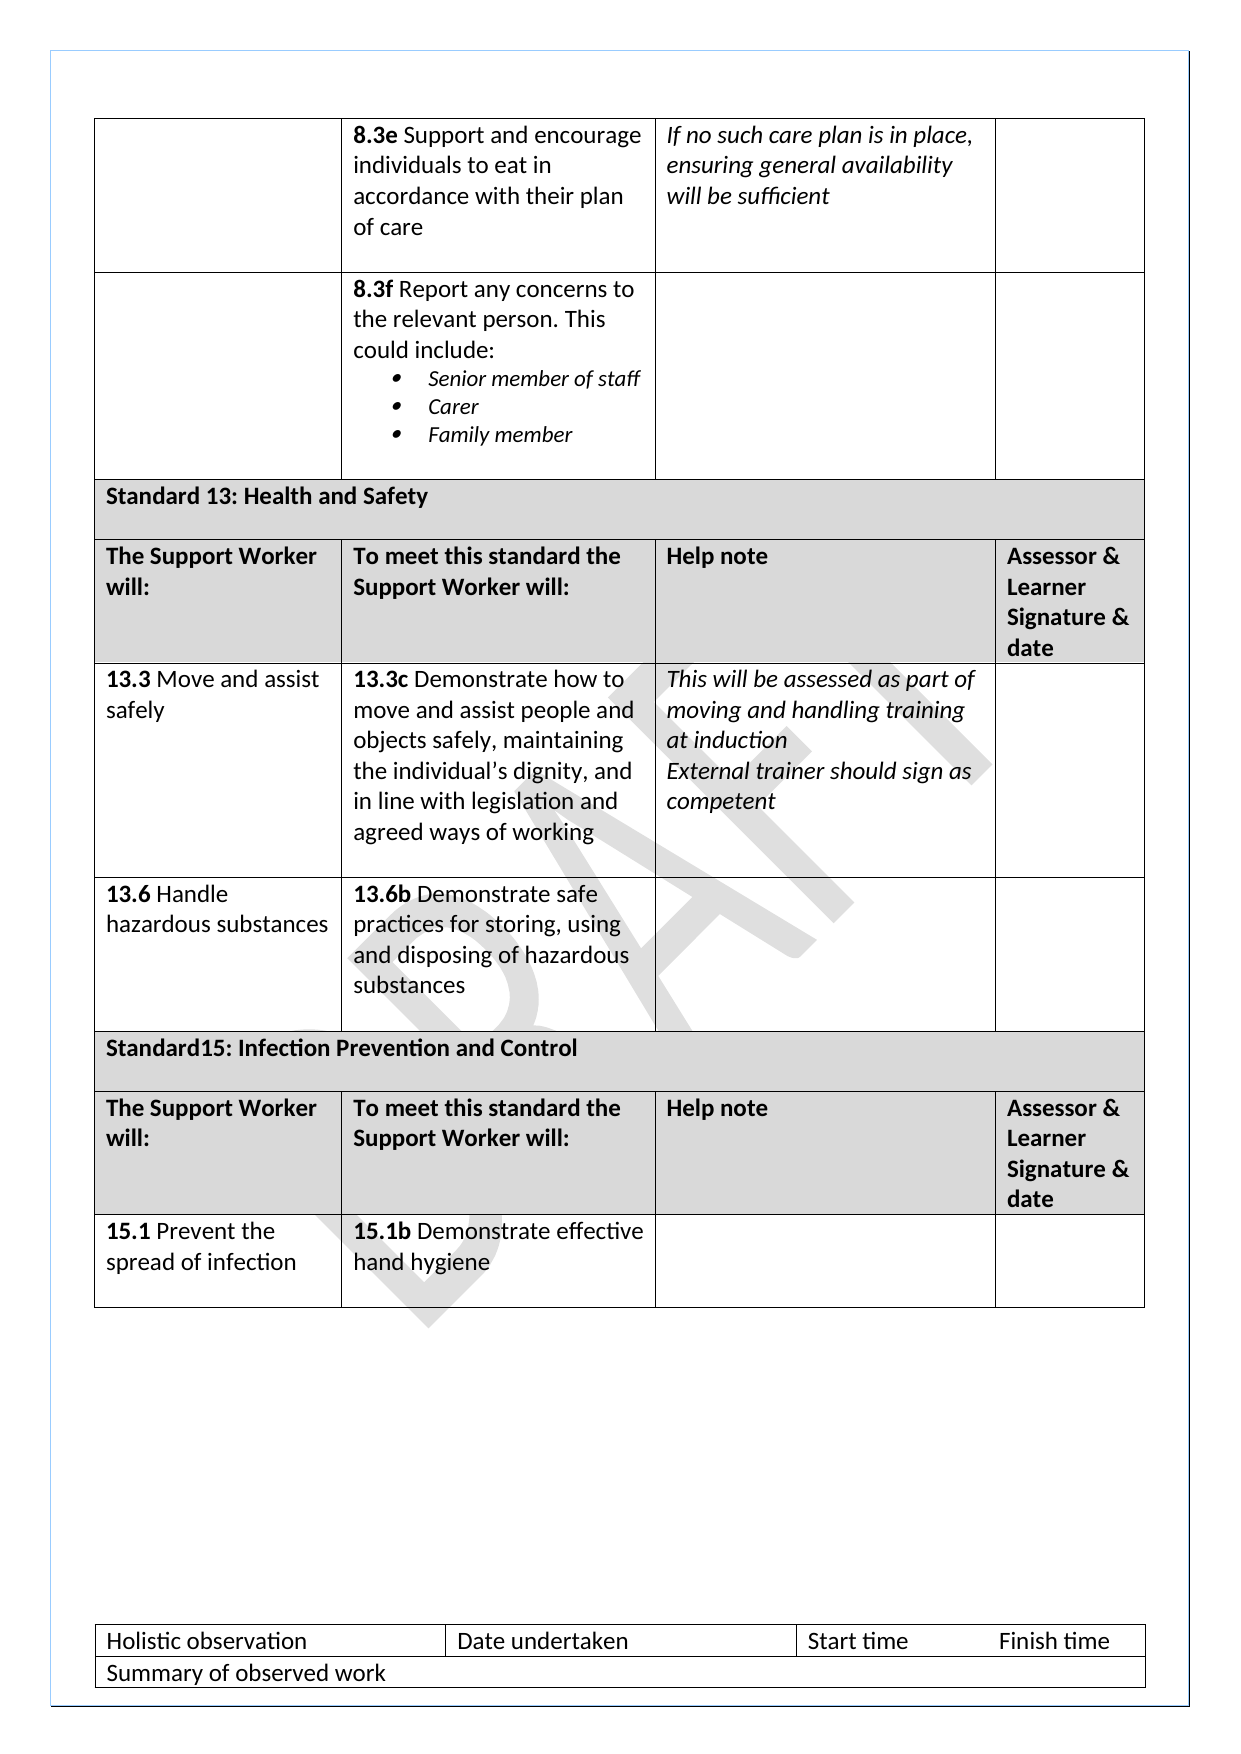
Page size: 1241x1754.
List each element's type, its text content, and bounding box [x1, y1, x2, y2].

table_cell [996, 119, 1144, 272]
table_cell 13.3c Demonstrate how to move and assist people and objects safely, maintaining the individual’s dignity, and in line with legislation and agreed ways of working [342, 664, 655, 877]
table_cell If no such care plan is in place, ensuring general availability will be sufficient [656, 119, 995, 272]
table_cell [95, 119, 341, 272]
table_cell Help note [656, 1092, 995, 1214]
table_cell 15.1 Prevent the spread of infection [95, 1215, 341, 1307]
table_cell [95, 273, 341, 479]
table_cell Help note [656, 540, 995, 662]
table_cell 13.6 Handle hazardous substances [95, 878, 341, 1031]
table_cell 13.6b Demonstrate safe practices for storing, using and disposing of hazardous substances [342, 878, 655, 1031]
table_cell 13.3 Move and assist safely [95, 664, 341, 877]
table_header Date undertaken [446, 1625, 796, 1656]
table_cell This will be assessed as part of moving and handling training at induction External trainer should sign as competent [656, 664, 995, 877]
table_header Start time Finish time [797, 1625, 1145, 1656]
table_cell [656, 1215, 995, 1307]
table_cell [996, 664, 1144, 877]
table_cell 15.1b Demonstrate effective hand hygiene [342, 1215, 655, 1307]
table_cell The Support Worker will: [95, 1092, 341, 1214]
table_cell [656, 878, 995, 1031]
table_cell 8.3f Report any concerns to the relevant person. This could include: Senior member of staff Carer Family member [342, 273, 655, 479]
table_cell Assessor & Learner Signature & date [996, 540, 1144, 662]
table_header Holistic observation [96, 1625, 445, 1656]
table_cell [996, 1215, 1144, 1307]
table_cell 8.3e Support and encourage individuals to eat in accordance with their plan of care [342, 119, 655, 272]
table_cell The Support Worker will: [95, 540, 341, 662]
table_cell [96, 1657, 1145, 1687]
table_cell [656, 273, 995, 479]
table_cell Standard 13: Health and Safety [95, 480, 1144, 539]
table_cell Standard15: Infection Prevention and Control [95, 1032, 1144, 1091]
table_cell To meet this standard the Support Worker will: [342, 1092, 655, 1214]
table_cell [996, 273, 1144, 479]
table_cell Assessor & Learner Signature & date [996, 1092, 1144, 1214]
table_cell [996, 878, 1144, 1031]
table_cell To meet this standard the Support Worker will: [342, 540, 655, 662]
